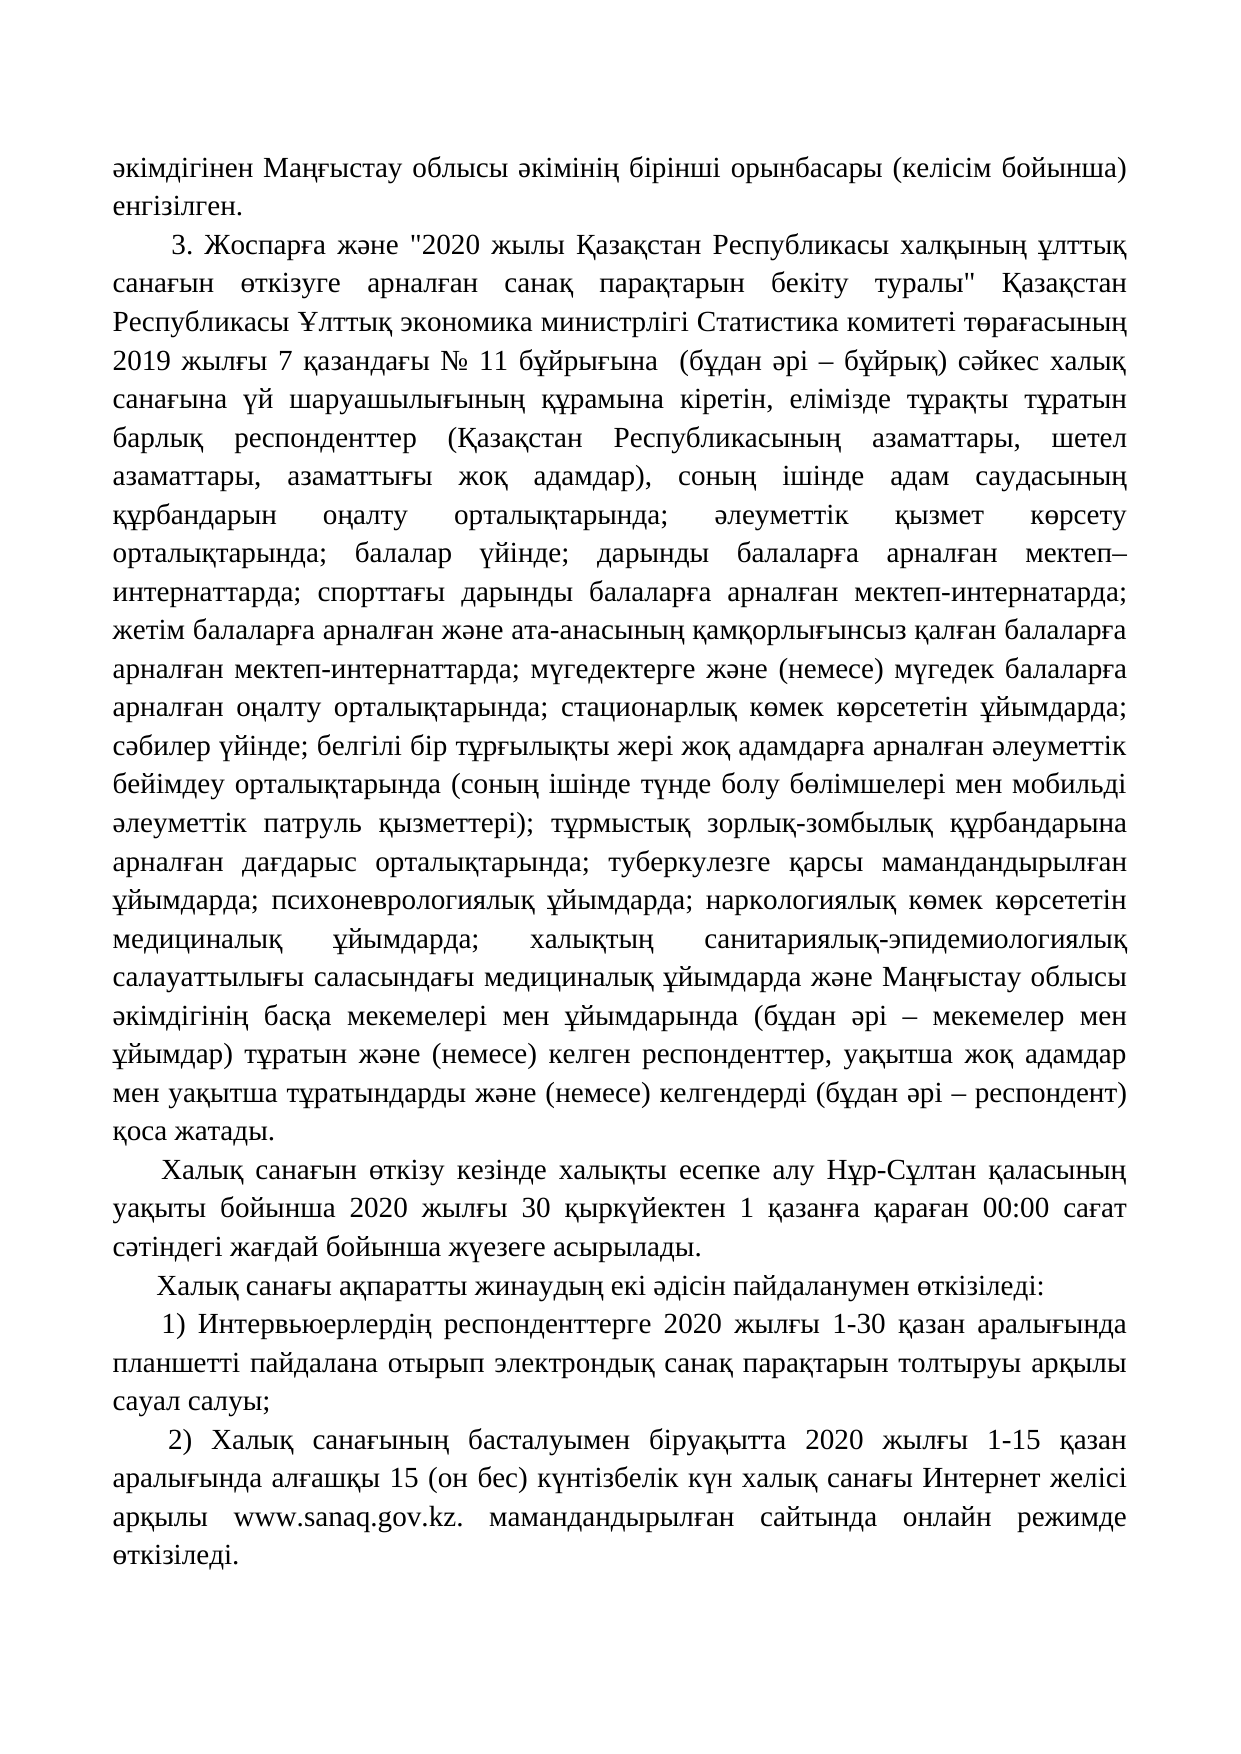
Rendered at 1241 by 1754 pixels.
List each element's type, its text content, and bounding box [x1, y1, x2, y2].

text 2) Халық санағының басталуымен біруақытта 2020 жылғы 1-15 қазан аралығында алғашқы 15 (он бес) күнтізбелік күн халық санағы Интернет желісі арқылы www.sanaq.gov.kz. мамандандырылған сайтында онлайн режимде өткізіледі. [112, 1422, 1128, 1571]
text 3. Жоспарға және "2020 жылы Қазақстан Республикасы халқының ұлттық санағын өткізуге арналған санақ парақтарын бекіту туралы" Қазақстан Республикасы Ұлттық экономика министрлігі Статистика комитеті төрағасының 2019 жылғы 7 қазандағы № 11 бұйрығына (бұдан әрі – бұйрық) сәйкес халық санағына үй шаруашылығының құрамына кіретін, елімізде тұрақты тұратын барлық респонденттер (Қазақстан Республикасының азаматтары, шетел азаматтары, азаматтығы жоқ адамдар), соның ішінде адам саудасының құрбандарын оңалту орталықтарында; әлеуметтік қызмет көрсету орталықтарында; балалар үйінде; дарынды балаларға арналған мектеп–интернаттарда; спорттағы дарынды балаларға арналған мектеп-интернатарда; жетім балаларға арналған және ата-анасының қамқорлығынсыз қалған балаларға арналған мектеп-интернаттарда; мүгедектерге және (немесе) мүгедек балаларға арналған оңалту орталықтарында; стационарлық көмек көрсететін ұйымдарда; сәбилер үйінде; белгілі бір тұрғылықты жері жоқ адамдарға арналған әлеуметтік бейімдеу орталықтарында (соның ішінде түнде болу бөлімшелері мен мобильді әлеуметтік патруль қызметтері); тұрмыстық зорлық-зомбылық құрбандарына арналған дағдарыс орталықтарында; туберкулезге қарсы мамандандырылған ұйымдарда; психоневрологиялық ұйымдарда; наркологиялық көмек көрсететін медициналық ұйымдарда; халықтың санитариялық-эпидемиологиялық салауаттылығы саласындағы медициналық ұйымдарда және Маңғыстау облысы әкімдігінің басқа мекемелері мен ұйымдарында (бұдан әрі – мекемелер мен ұйымдар) тұратын және (немесе) келген респонденттер, уақытша жоқ адамдар мен уақытша тұратындарды және (немесе) келгендерді (бұдан әрі – респондент) қоса жатады. [112, 227, 1128, 1147]
text Халық санағын өткізу кезінде халықты есепке алу Нұр-Сұлтан қаласының уақыты бойынша 2020 жылғы 30 қыркүйектен 1 қазанға қараған 00:00 сағат сәтіндегі жағдай бойынша жүезеге асырылады. [112, 1152, 1128, 1263]
text 1) Интервьюерлердің респонденттерге 2020 жылғы 1-30 қазан аралығында планшетті пайдалана отырып электрондық санақ парақтарын толтыруы арқылы сауал салуы; [112, 1306, 1128, 1417]
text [112, 150, 1128, 222]
text Халық санағы ақпаратты жинаудың екі әдісін пайдаланумен өткізіледі: [112, 1268, 1128, 1301]
